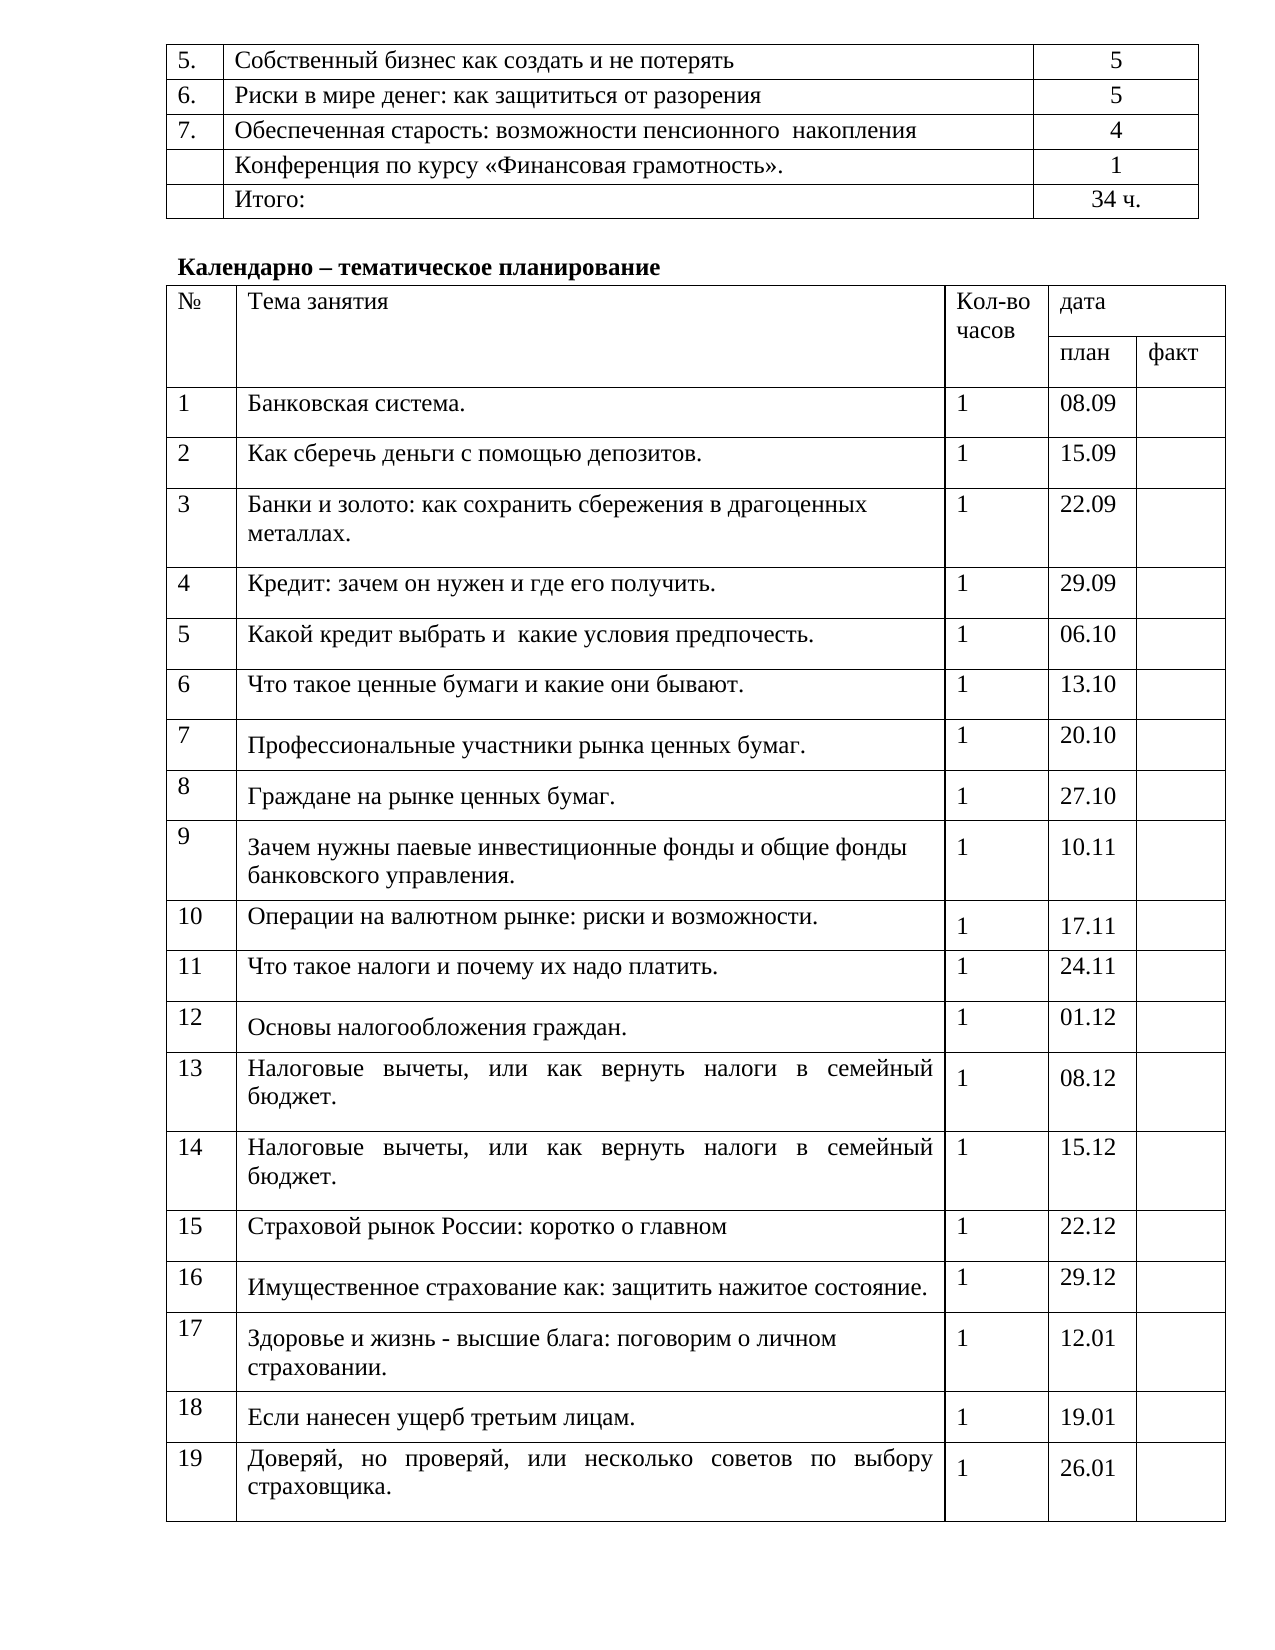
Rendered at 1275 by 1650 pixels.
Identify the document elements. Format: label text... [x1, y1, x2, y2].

table_cell Если нанесен ущерб третьим лицам. [237, 1392, 944, 1442]
table_cell 13.10 [1049, 670, 1136, 719]
table_cell Риски в мире денег: как защититься от разорения [224, 80, 1033, 114]
table_cell [1137, 1002, 1225, 1052]
table_cell [1137, 670, 1225, 719]
table_cell 34 ч. [1034, 185, 1198, 218]
table_cell 3 [167, 489, 236, 567]
table_cell Кредит: зачем он нужен и где его получить. [237, 568, 944, 618]
table_cell 14 [167, 1132, 236, 1210]
table_cell Основы налогообложения граждан. [237, 1002, 944, 1052]
table_cell 5. [167, 45, 223, 79]
table_cell 11 [167, 951, 236, 1001]
table_cell 20.10 [1049, 720, 1136, 770]
table_cell 06.10 [1049, 619, 1136, 668]
table_cell 27.10 [1049, 771, 1136, 820]
table_cell 17.11 [1049, 901, 1136, 950]
table_cell [1137, 821, 1225, 900]
table_cell 4 [1034, 115, 1198, 149]
table_cell факт [1137, 337, 1225, 387]
table_cell 5 [1034, 80, 1198, 114]
table_cell 13 [167, 1053, 236, 1131]
table_cell 24.11 [1049, 951, 1136, 1001]
table_cell [1137, 1262, 1225, 1312]
table_cell [1137, 619, 1225, 668]
table_cell 01.12 [1049, 1002, 1136, 1052]
table_cell 19 [167, 1443, 236, 1521]
table_cell 15.09 [1049, 438, 1136, 488]
table_cell Имущественное страхование как: защитить нажитое состояние. [237, 1262, 944, 1312]
table_cell 1 [946, 1132, 1048, 1210]
table_cell Банки и золото: как сохранить сбережения в драгоценных металлах. [237, 489, 944, 567]
table_cell [1137, 720, 1225, 770]
table_cell 2 [167, 438, 236, 488]
table_cell 4 [167, 568, 236, 618]
table_cell 15.12 [1049, 1132, 1136, 1210]
table_cell 9 [167, 821, 236, 900]
table_cell 1 [946, 1211, 1048, 1261]
table_cell 1 [946, 1002, 1048, 1052]
table_cell 1 [946, 720, 1048, 770]
table_header Тема занятия [237, 286, 944, 387]
table_cell [167, 185, 223, 218]
table_cell 12.01 [1049, 1313, 1136, 1391]
table_cell 1 [946, 1313, 1048, 1391]
table_cell 29.09 [1049, 568, 1136, 618]
table_cell 1 [946, 901, 1048, 950]
table_cell 08.12 [1049, 1053, 1136, 1131]
table_cell [1137, 1392, 1225, 1442]
text Календарно – тематическое планирование [177, 252, 1186, 281]
table_cell 1 [946, 771, 1048, 820]
table_cell [1137, 438, 1225, 488]
table_cell Налоговые вычеты, или как вернуть налоги в семейный бюджет. [237, 1053, 944, 1131]
table_cell [167, 150, 223, 183]
table_cell 10.11 [1049, 821, 1136, 900]
table_cell 1 [946, 951, 1048, 1001]
table_cell Доверяй, но проверяй, или несколько советов по выбору страховщика. [237, 1443, 944, 1521]
table_cell 1 [946, 568, 1048, 618]
table_cell 8 [167, 771, 236, 820]
table_cell Банковская система. [237, 388, 944, 437]
table_cell [1137, 1211, 1225, 1261]
table_cell 22.09 [1049, 489, 1136, 567]
table_cell 1 [946, 388, 1048, 437]
table_cell [1137, 901, 1225, 950]
table_cell [1137, 568, 1225, 618]
table_cell 29.12 [1049, 1262, 1136, 1312]
table_cell Итого: [224, 185, 1033, 218]
table_cell Как сберечь деньги с помощью депозитов. [237, 438, 944, 488]
table_header дата [1049, 286, 1225, 336]
table_cell 1 [1034, 150, 1198, 183]
table_cell Зачем нужны паевые инвестиционные фонды и общие фонды банковского управления. [237, 821, 944, 900]
table_cell 18 [167, 1392, 236, 1442]
table_cell [1137, 1443, 1225, 1521]
table_cell 1 [946, 1053, 1048, 1131]
table_cell 1 [946, 821, 1048, 900]
table_cell [1137, 1313, 1225, 1391]
table_cell [1137, 388, 1225, 437]
table_cell 17 [167, 1313, 236, 1391]
table_cell 19.01 [1049, 1392, 1136, 1442]
table_cell [1137, 1053, 1225, 1131]
table_cell [1137, 1132, 1225, 1210]
table_cell Граждане на рынке ценных бумаг. [237, 771, 944, 820]
table_cell 1 [946, 670, 1048, 719]
table_cell 7. [167, 115, 223, 149]
table_cell Что такое налоги и почему их надо платить. [237, 951, 944, 1001]
table_cell 6 [167, 670, 236, 719]
table_cell Здоровье и жизнь - высшие блага: поговорим о личном страховании. [237, 1313, 944, 1391]
table_cell 1 [946, 619, 1048, 668]
table_cell Операции на валютном рынке: риски и возможности. [237, 901, 944, 950]
table_cell 26.01 [1049, 1443, 1136, 1521]
table_cell 5 [167, 619, 236, 668]
table_cell 6. [167, 80, 223, 114]
table_cell 5 [1034, 45, 1198, 79]
table_cell [1137, 489, 1225, 567]
table_cell Налоговые вычеты, или как вернуть налоги в семейный бюджет. [237, 1132, 944, 1210]
table_cell Профессиональные участники рынка ценных бумаг. [237, 720, 944, 770]
table_header Кол-во часов [946, 286, 1048, 387]
table_cell 12 [167, 1002, 236, 1052]
table_header № [167, 286, 236, 387]
table_cell 1 [946, 489, 1048, 567]
table_cell 1 [946, 1443, 1048, 1521]
table_cell [1137, 951, 1225, 1001]
table_cell 1 [946, 438, 1048, 488]
table_cell Обеспеченная старость: возможности пенсионного накопления [224, 115, 1033, 149]
table_cell Собственный бизнес как создать и не потерять [224, 45, 1033, 79]
table_cell 16 [167, 1262, 236, 1312]
table_cell Что такое ценные бумаги и какие они бывают. [237, 670, 944, 719]
table_cell [1137, 771, 1225, 820]
table_cell 08.09 [1049, 388, 1136, 437]
table_cell 1 [946, 1262, 1048, 1312]
table_cell 1 [167, 388, 236, 437]
table_cell Какой кредит выбрать и какие условия предпочесть. [237, 619, 944, 668]
table_cell Конференция по курсу «Финансовая грамотность». [224, 150, 1033, 183]
table_cell 7 [167, 720, 236, 770]
table_cell 22.12 [1049, 1211, 1136, 1261]
table_cell план [1049, 337, 1136, 387]
table_cell 1 [946, 1392, 1048, 1442]
table_cell Страховой рынок России: коротко о главном [237, 1211, 944, 1261]
table_cell 10 [167, 901, 236, 950]
table_cell 15 [167, 1211, 236, 1261]
